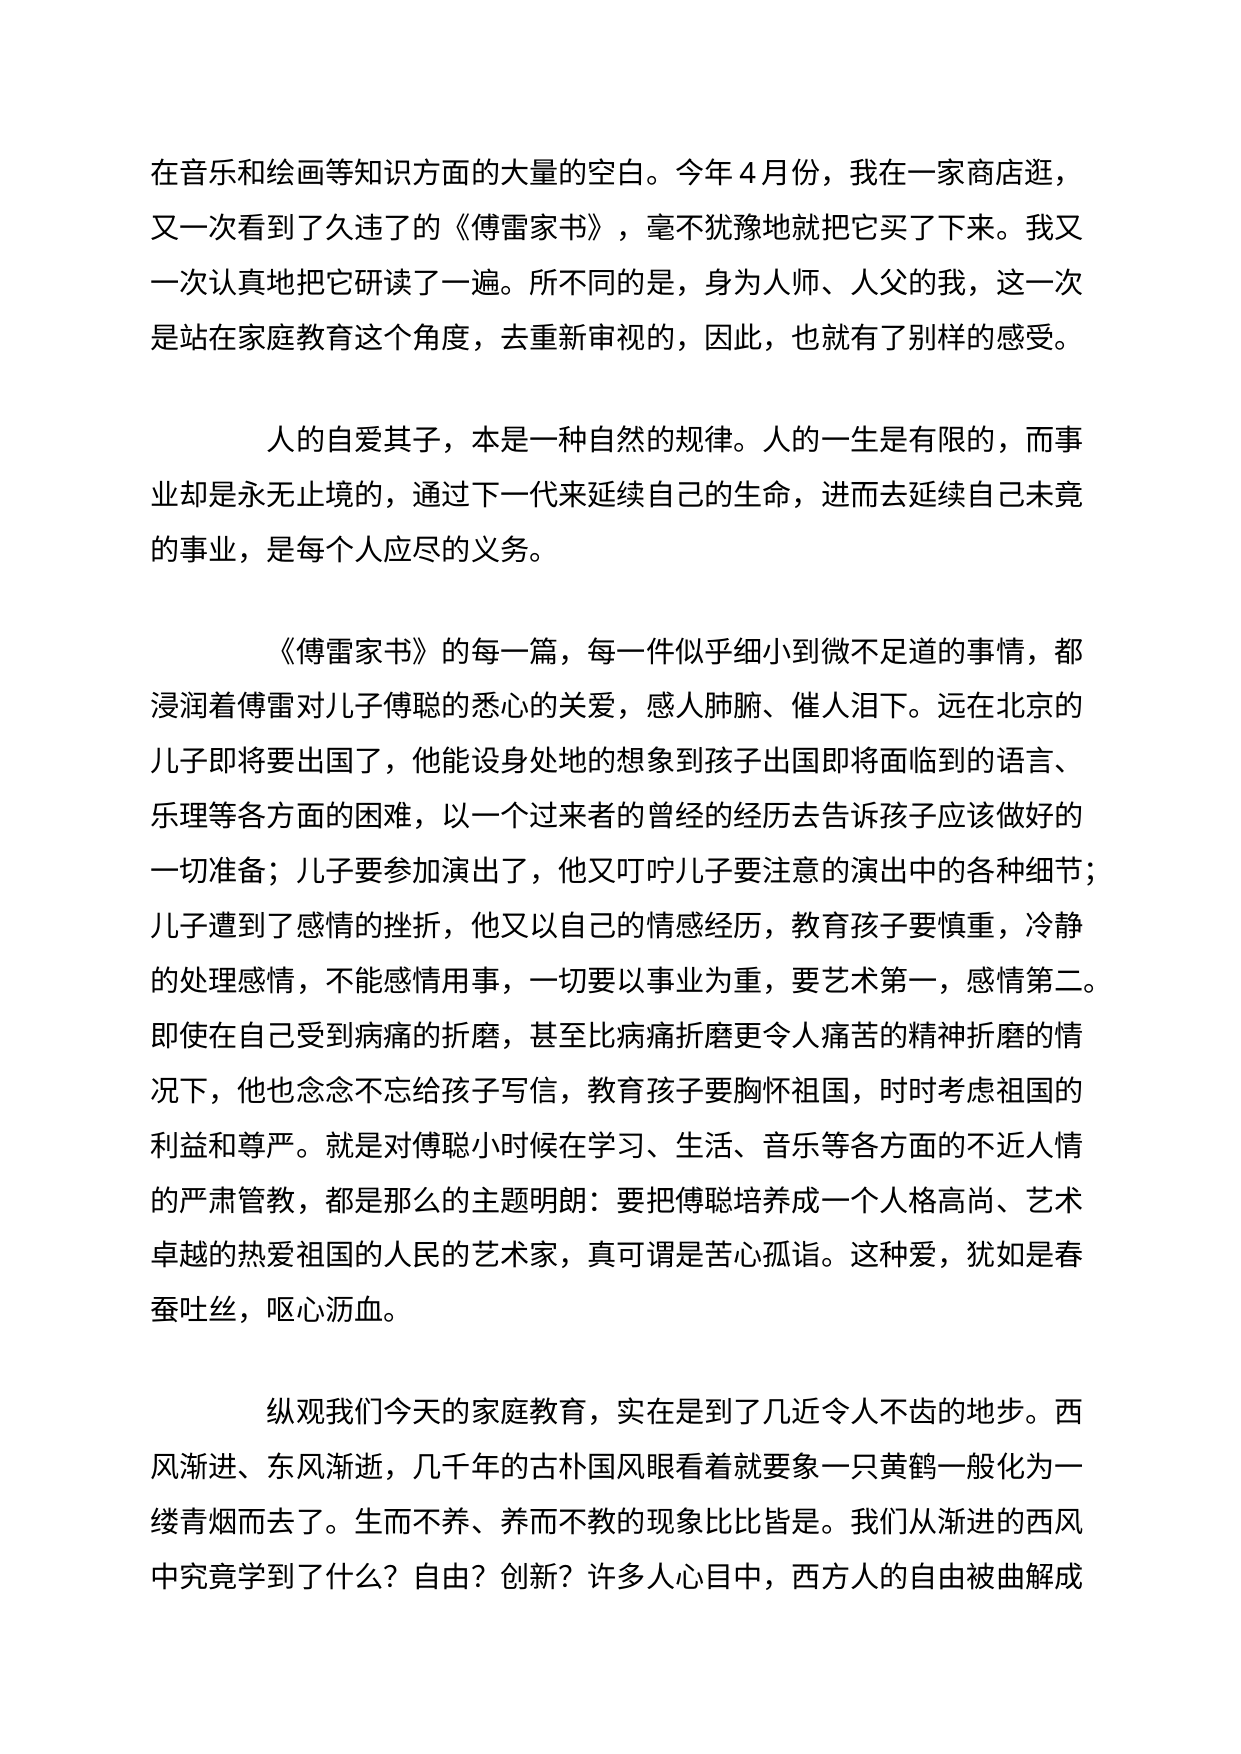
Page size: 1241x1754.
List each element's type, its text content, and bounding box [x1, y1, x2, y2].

text 《傅雷家书》的每一篇，每一件似乎细小到微不足道的事情，都浸润着傅雷对儿子傅聪的悉心的关爱，感人肺腑、催人泪下。远在北京的儿子即将要出国了，他能设身处地的想象到孩子出国即将面临到的语言、乐理等各方面的困难，以一个过来者的曾经的经历去告诉孩子应该做好的一切准备；儿子要参加演出了，他又叮咛儿子要注意的演出中的各种细节；儿子遭到了感情的挫折，他又以自己的情感经历，教育孩子要慎重，冷静的处理感情，不能感情用事，一切要以事业为重，要艺术第一，感情第二。即使在自己受到病痛的折磨，甚至比病痛折磨更令人痛苦的精神折磨的情况下，他也念念不忘给孩子写信，教育孩子要胸怀祖国，时时考虑祖国的利益和尊严。就是对傅聪小时候在学习、生活、音乐等各方面的不近人情的严肃管教，都是那么的主题明朗：要把傅聪培养成一个人格高尚、艺术卓越的热爱祖国的人民的艺术家，真可谓是苦心孤诣。这种爱，犹如是春蚕吐丝，呕心沥血。 [150, 628, 1090, 1329]
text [150, 150, 1090, 357]
text 人的自爱其子，本是一种自然的规律。人的一生是有限的，而事业却是永无止境的，通过下一代来延续自己的生命，进而去延续自己未竟的事业，是每个人应尽的义务。 [150, 417, 1090, 569]
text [150, 1389, 1090, 1596]
